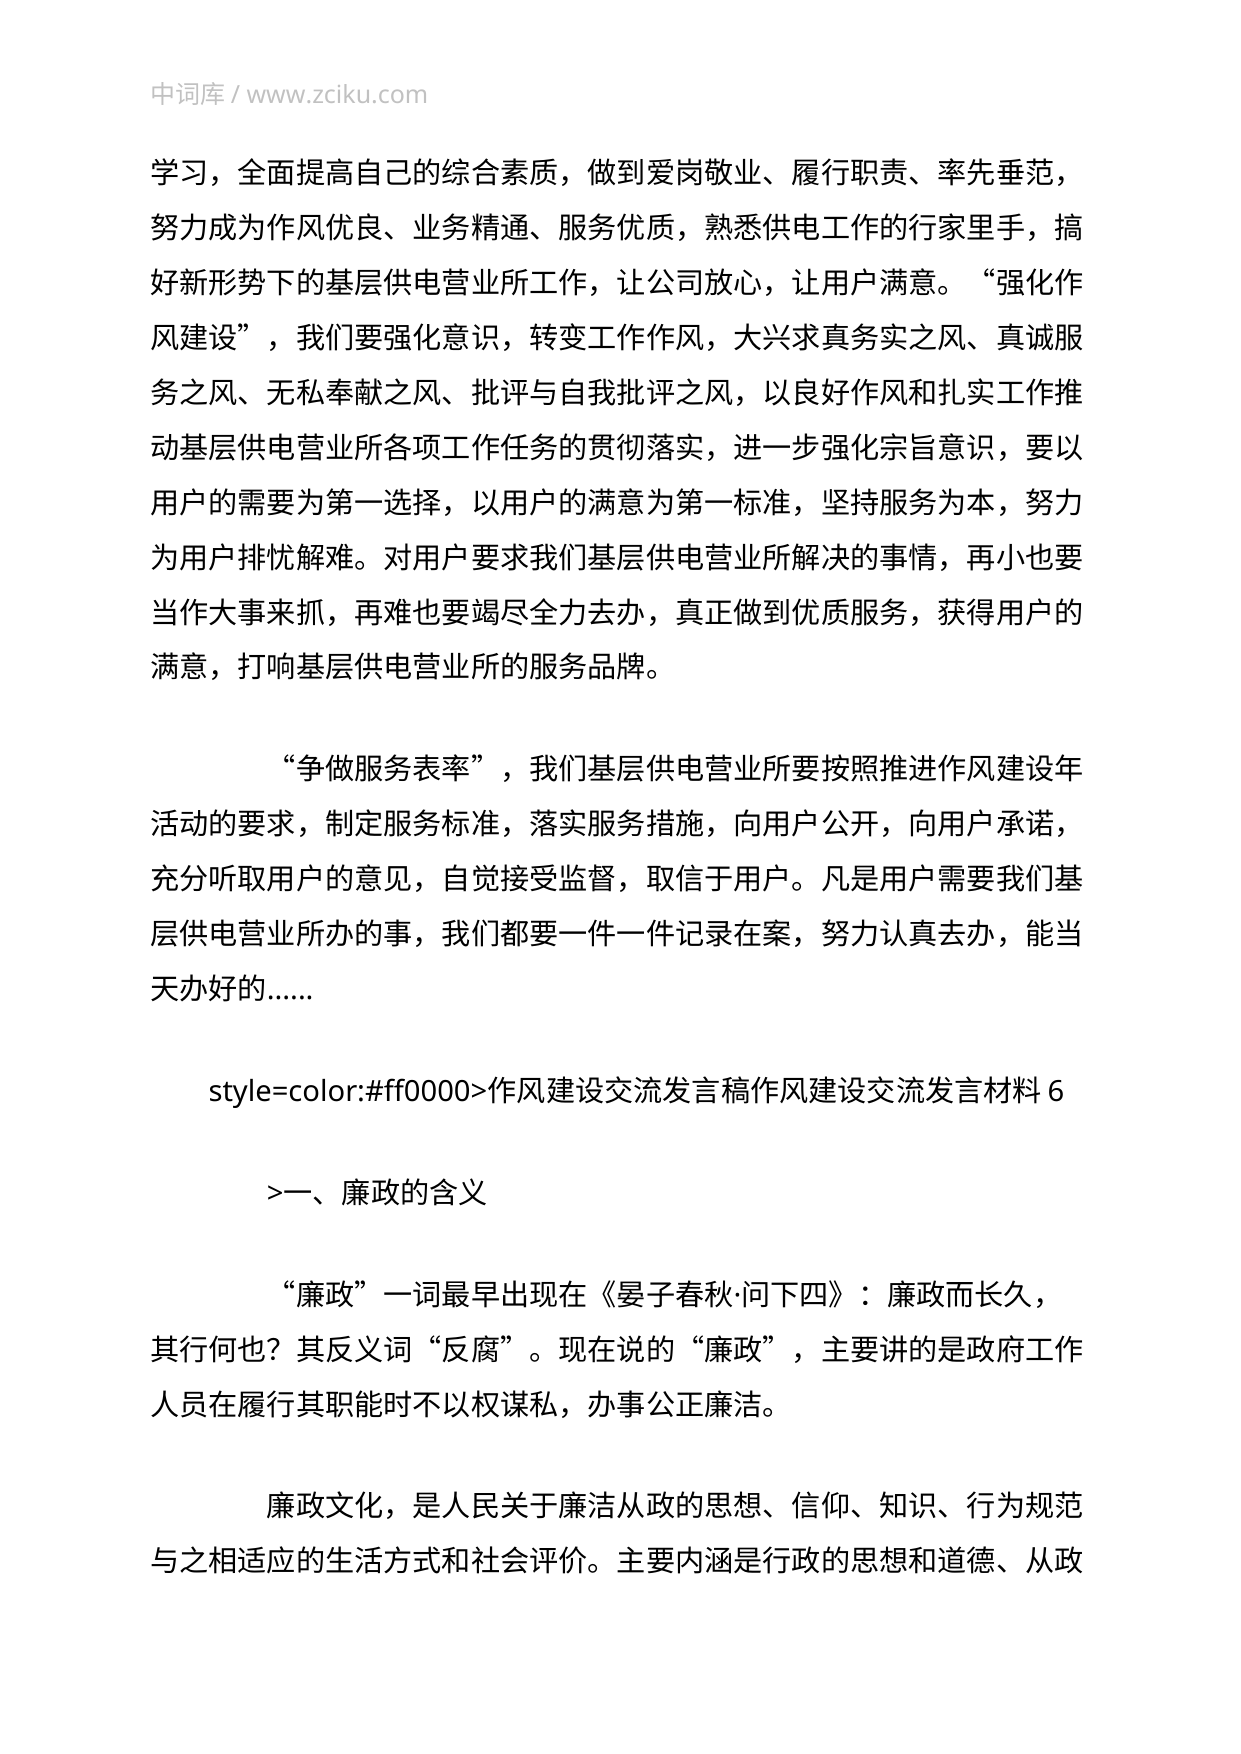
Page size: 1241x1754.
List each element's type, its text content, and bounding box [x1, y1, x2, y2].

text “廉政”一词最早出现在《晏子春秋·问下四》：廉政而长久，其行何也？其反义词“反腐”。现在说的“廉政”，主要讲的是政府工作人员在履行其职能时不以权谋私，办事公正廉洁。 [150, 1271, 1090, 1423]
text “争做服务表率”，我们基层供电营业所要按照推进作风建设年活动的要求，制定服务标准，落实服务措施，向用户公开，向用户承诺，充分听取用户的意见，自觉接受监督，取信于用户。凡是用户需要我们基层供电营业所办的事，我们都要一件一件记录在案，努力认真去办，能当天办好的...... [150, 746, 1090, 1008]
text style=color:#ff0000>作风建设交流发言稿作风建设交流发言材料6 [150, 1067, 1090, 1110]
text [150, 150, 1090, 686]
text >一、廉政的含义 [150, 1169, 1090, 1212]
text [150, 1483, 1090, 1580]
